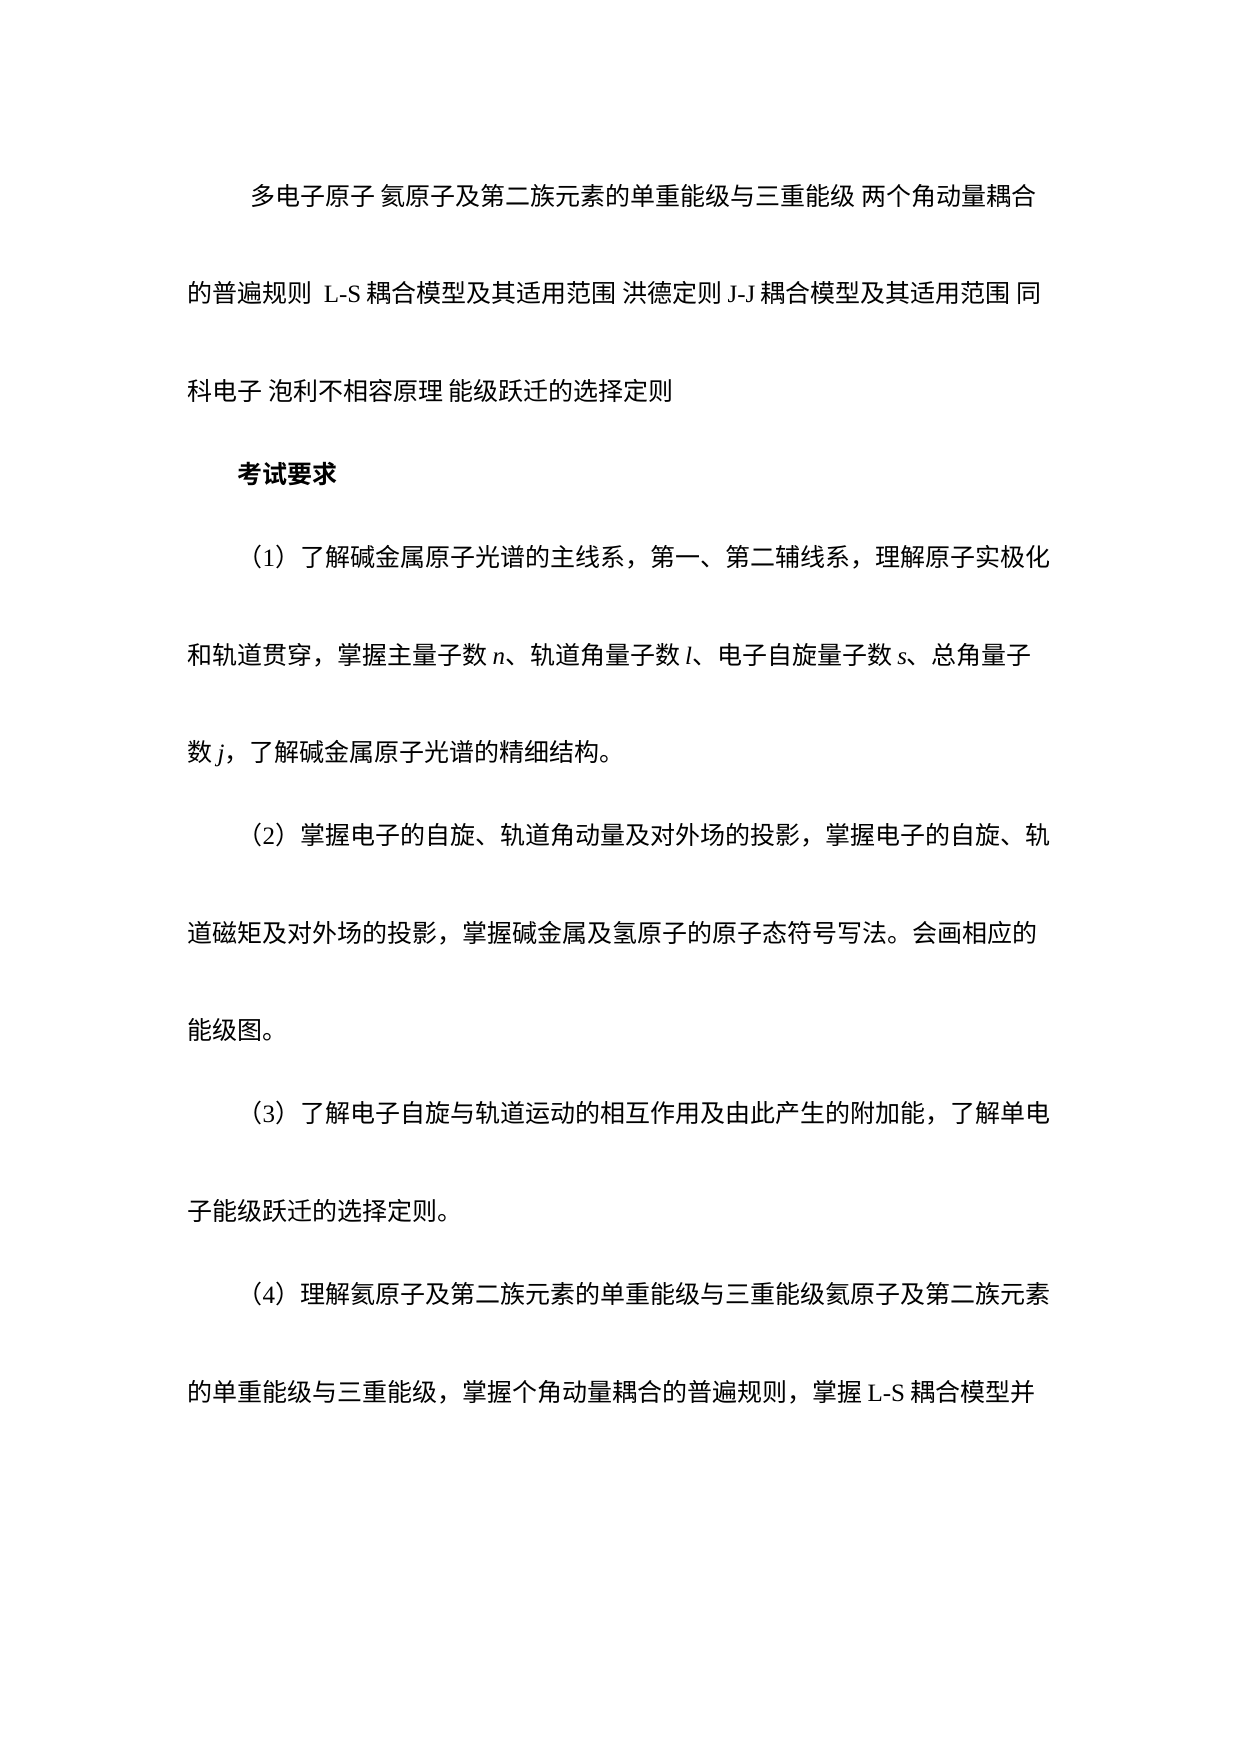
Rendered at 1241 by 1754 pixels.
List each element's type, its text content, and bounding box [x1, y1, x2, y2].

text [187, 1260, 1053, 1423]
text （3）了解电子自旋与轨道运动的相互作用及由此产生的附加能，了解单电子能级跃迁的选择定则。 [187, 1079, 1053, 1242]
text 多电子原子 氦原子及第二族元素的单重能级与三重能级 两个角动量耦合的普遍规则 L-S耦合模型及其适用范围 洪德定则 J-J耦合模型及其适用范围 同科电子 泡利不相容原理 能级跃迁的选择定则 [187, 162, 1053, 422]
text （2）掌握电子的自旋、轨道角动量及对外场的投影，掌握电子的自旋、轨道磁矩及对外场的投影，掌握碱金属及氢原子的原子态符号写法。会画相应的能级图。 [187, 801, 1053, 1061]
text 考试要求 [187, 440, 1053, 505]
text （1）了解碱金属原子光谱的主线系，第一、第二辅线系，理解原子实极化和轨道贯穿，掌握主量子数n、轨道角量子数l、电子自旋量子数s、总角量子数j，了解碱金属原子光谱的精细结构。 [187, 523, 1053, 783]
